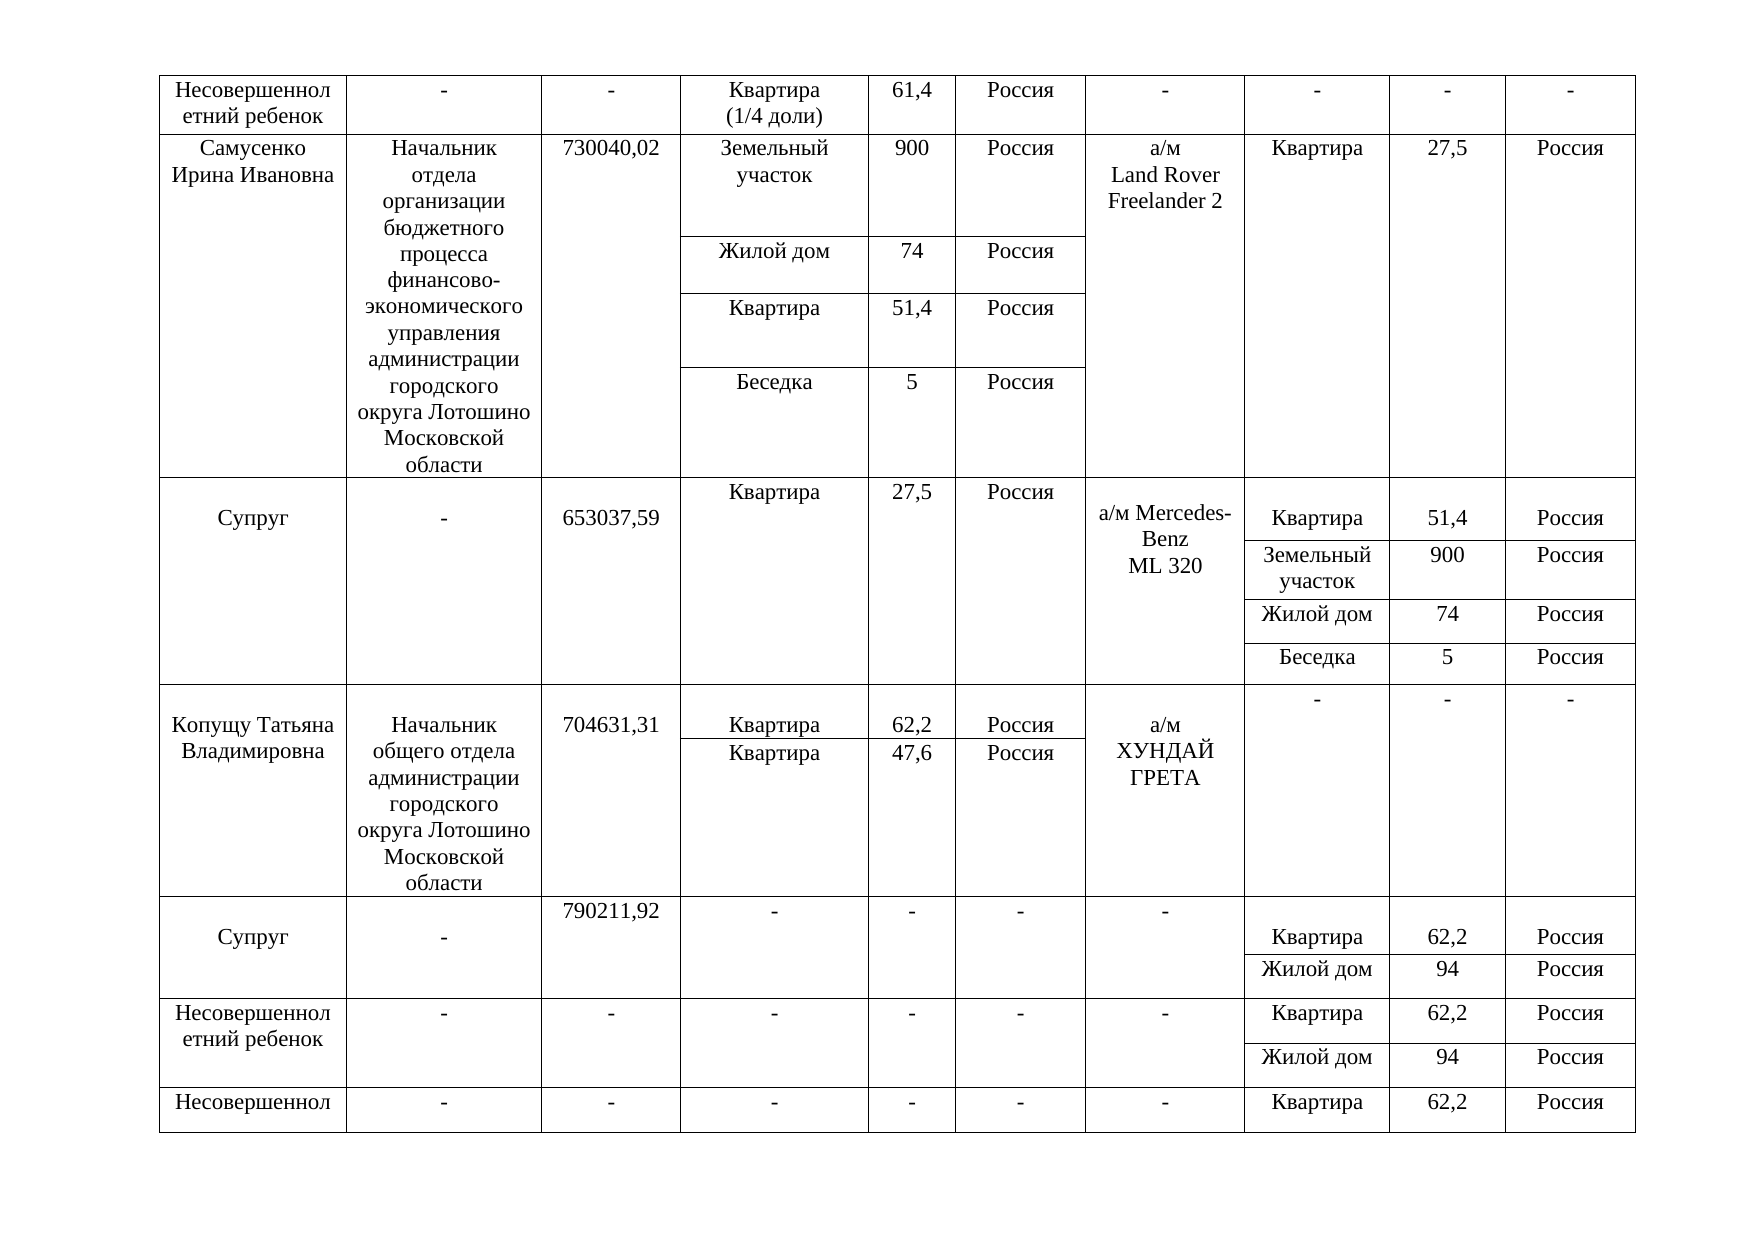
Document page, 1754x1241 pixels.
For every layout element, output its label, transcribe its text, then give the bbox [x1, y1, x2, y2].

table_cell Самусенко Ирина Ивановна [160, 135, 346, 477]
table_cell Россия [1506, 999, 1635, 1042]
table_cell - [956, 999, 1085, 1087]
table_cell - [956, 897, 1085, 998]
table_cell Супруг [160, 897, 346, 998]
table_cell Россия [956, 294, 1085, 367]
table_cell Россия [1506, 600, 1635, 642]
table_cell Россия [1506, 478, 1635, 540]
table_cell 74 [1390, 600, 1505, 642]
table_cell Квартира [681, 685, 868, 737]
table_cell 900 [869, 135, 955, 236]
table_cell - [869, 897, 955, 998]
table_cell 62,2 [1390, 999, 1505, 1042]
table_cell 730040,02 [542, 135, 680, 477]
table_cell - [542, 999, 680, 1087]
table_cell 790211,92 [542, 897, 680, 998]
table_cell Россия [956, 368, 1085, 477]
table_cell Россия [1506, 1044, 1635, 1087]
table_cell Россия [1506, 897, 1635, 953]
table_cell - [681, 999, 868, 1087]
table_cell - [956, 1088, 1085, 1132]
table_cell Жилой дом [1245, 600, 1389, 642]
table_cell Россия [1506, 644, 1635, 684]
table_cell Квартира (1/4 доли) [681, 76, 868, 133]
table_cell 900 [1390, 541, 1505, 599]
table_cell 62,2 [869, 685, 955, 737]
table_cell - [681, 897, 868, 998]
table_cell - [681, 1088, 868, 1132]
table_cell - [542, 76, 680, 133]
table_cell Квартира [1245, 897, 1389, 953]
table_cell а/м Mercedes-Benz ML 320 [1086, 478, 1244, 684]
table_cell Россия [956, 478, 1085, 684]
table_cell - [1390, 685, 1505, 896]
table_cell 94 [1390, 955, 1505, 998]
table_cell Несовершеннолетний ребенок [160, 999, 346, 1087]
table_cell Жилой дом [1245, 1044, 1389, 1087]
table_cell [160, 76, 346, 133]
table_cell - [347, 76, 541, 133]
table_cell Россия [1506, 1088, 1635, 1132]
table_cell Россия [956, 76, 1085, 133]
table_cell - [869, 1088, 955, 1132]
table_cell 61,4 [869, 76, 955, 133]
table_cell 5 [869, 368, 955, 477]
table_cell 62,2 [1390, 1088, 1505, 1132]
table_cell Квартира [681, 478, 868, 684]
table_cell - [347, 999, 541, 1087]
table_cell - [347, 897, 541, 998]
table_cell Начальник отдела организации бюджетного процесса финансово-экономического управления администрации городского округа Лотошино Московской области [347, 135, 541, 477]
table_cell Жилой дом [1245, 955, 1389, 998]
table_cell Беседка [1245, 644, 1389, 684]
table_cell 27,5 [869, 478, 955, 684]
table_cell 653037,59 [542, 478, 680, 684]
table_cell - [1086, 897, 1244, 998]
table_cell 27,5 [1390, 135, 1505, 477]
table_cell Россия [1506, 135, 1635, 477]
table_cell Квартира [1245, 135, 1389, 477]
table_cell Квартира [1245, 999, 1389, 1042]
table_cell - [1245, 76, 1389, 133]
table_cell - [1086, 76, 1244, 133]
table_cell Квартира [1245, 478, 1389, 540]
table_cell - [347, 1088, 541, 1132]
table_cell - [1245, 685, 1389, 896]
table_cell Супруг [160, 478, 346, 684]
table_cell Россия [956, 739, 1085, 896]
table_cell Россия [1506, 541, 1635, 599]
table_cell 51,4 [869, 294, 955, 367]
table_cell - [1086, 999, 1244, 1087]
table_cell 47,6 [869, 739, 955, 896]
table_cell Начальник общего отдела администрации городского округа Лотошино Московской области [347, 685, 541, 896]
table_cell Россия [1506, 955, 1635, 998]
table_cell Земельный участок [681, 135, 868, 236]
table_cell Россия [956, 135, 1085, 236]
table_cell 51,4 [1390, 478, 1505, 540]
table_cell 94 [1390, 1044, 1505, 1087]
table_cell - [1086, 1088, 1244, 1132]
table_cell Квартира [681, 294, 868, 367]
table_cell - [1506, 685, 1635, 896]
table_cell Земельный участок [1245, 541, 1389, 599]
table_cell - [1506, 76, 1635, 133]
table_cell - [347, 478, 541, 684]
table_cell Беседка [681, 368, 868, 477]
table_cell 62,2 [1390, 897, 1505, 953]
table_cell Квартира [1245, 1088, 1389, 1132]
table_cell - [1390, 76, 1505, 133]
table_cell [160, 1088, 346, 1132]
table_cell Россия [956, 685, 1085, 737]
table_cell а/м Land Rover Freelander 2 [1086, 135, 1244, 477]
table_cell Копущу Татьяна Владимировна [160, 685, 346, 896]
table_cell - [869, 999, 955, 1087]
table_cell 5 [1390, 644, 1505, 684]
table_cell Квартира [681, 739, 868, 896]
table_cell Жилой дом [681, 237, 868, 293]
table_cell Россия [956, 237, 1085, 293]
table_cell 704631,31 [542, 685, 680, 896]
table_cell а/м ХУНДАЙ ГРЕТА [1086, 685, 1244, 896]
table_cell - [542, 1088, 680, 1132]
table_cell 74 [869, 237, 955, 293]
